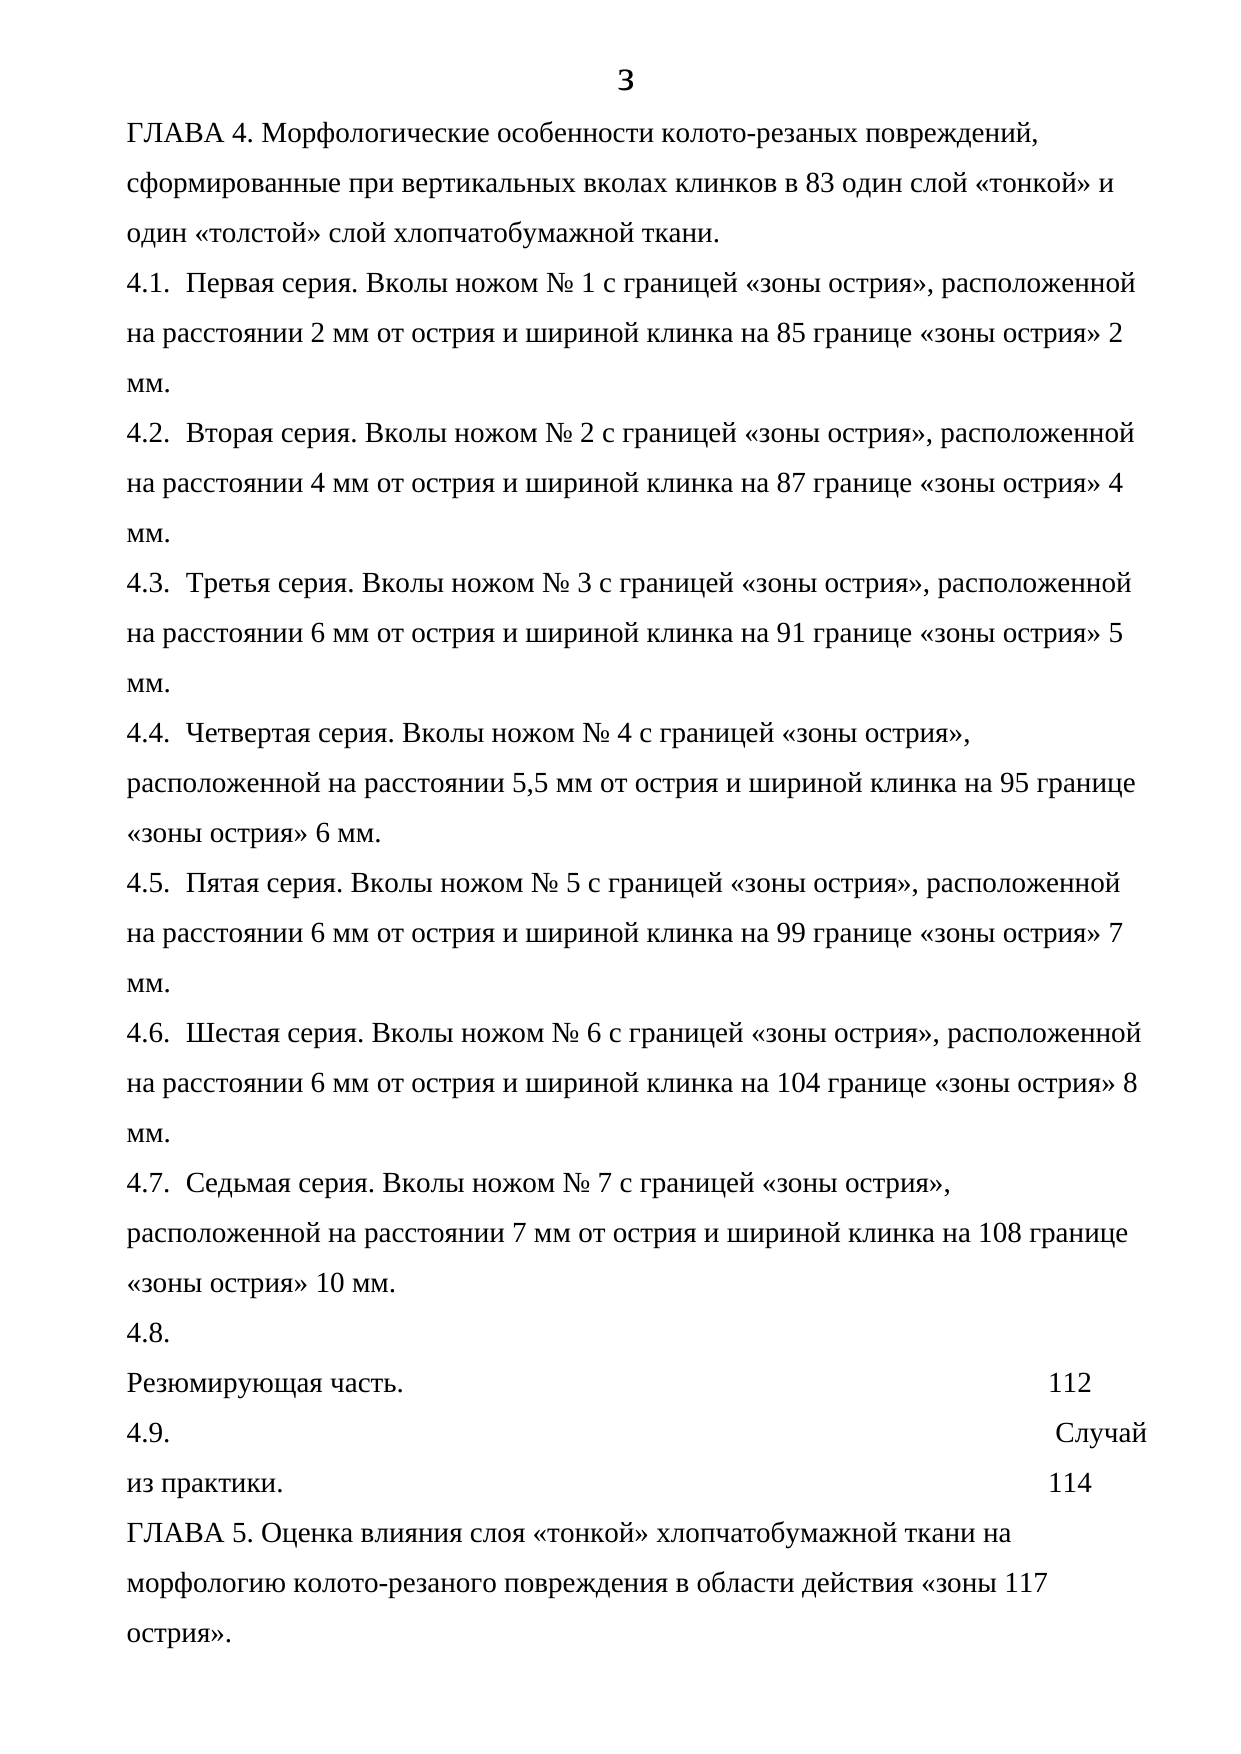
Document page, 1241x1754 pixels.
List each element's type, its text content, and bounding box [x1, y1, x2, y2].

text з [126, 55, 1127, 99]
list Случай из практики. 114 ГЛАВА 5. Оценка влияния слоя «тонкой» хлопчатобумажной ткани на морфологию колото-резаного повреждения в области действия «зоны 117 острия». [126, 1403, 1150, 1653]
list Шестая серия. Вколы ножом № 6 с границей «зоны острия», расположенной на расстоянии 6 мм от острия и шириной клинка на 104 границе «зоны острия» 8 мм. [126, 1003, 1150, 1153]
list Четвертая серия. Вколы ножом № 4 с границей «зоны острия», расположенной на расстоянии 5,5 мм от острия и шириной клинка на 95 границе «зоны острия» 6 мм. [126, 703, 1150, 853]
list Резюмирующая часть. 112 [126, 1303, 1150, 1403]
list Третья серия. Вколы ножом № 3 с границей «зоны острия», расположенной на расстоянии 6 мм от острия и шириной клинка на 91 границе «зоны острия» 5 мм. [126, 553, 1150, 703]
list Пятая серия. Вколы ножом № 5 с границей «зоны острия», расположенной на расстоянии 6 мм от острия и шириной клинка на 99 границе «зоны острия» 7 мм. [126, 853, 1150, 1003]
list Первая серия. Вколы ножом № 1 с границей «зоны острия», расположенной на расстоянии 2 мм от острия и шириной клинка на 85 границе «зоны острия» 2 мм. [126, 253, 1150, 403]
text ГЛАВА 4. Морфологические особенности колото-резаных повреждений, сформированные при вертикальных вколах клинков в 83 один слой «тонкой» и один «толстой» слой хлопчатобумажной ткани. [126, 103, 1150, 253]
list Седьмая серия. Вколы ножом № 7 с границей «зоны острия», расположенной на расстоянии 7 мм от острия и шириной клинка на 108 границе «зоны острия» 10 мм. [126, 1153, 1150, 1303]
list Вторая серия. Вколы ножом № 2 с границей «зоны острия», расположенной на расстоянии 4 мм от острия и шириной клинка на 87 границе «зоны острия» 4 мм. [126, 403, 1150, 553]
